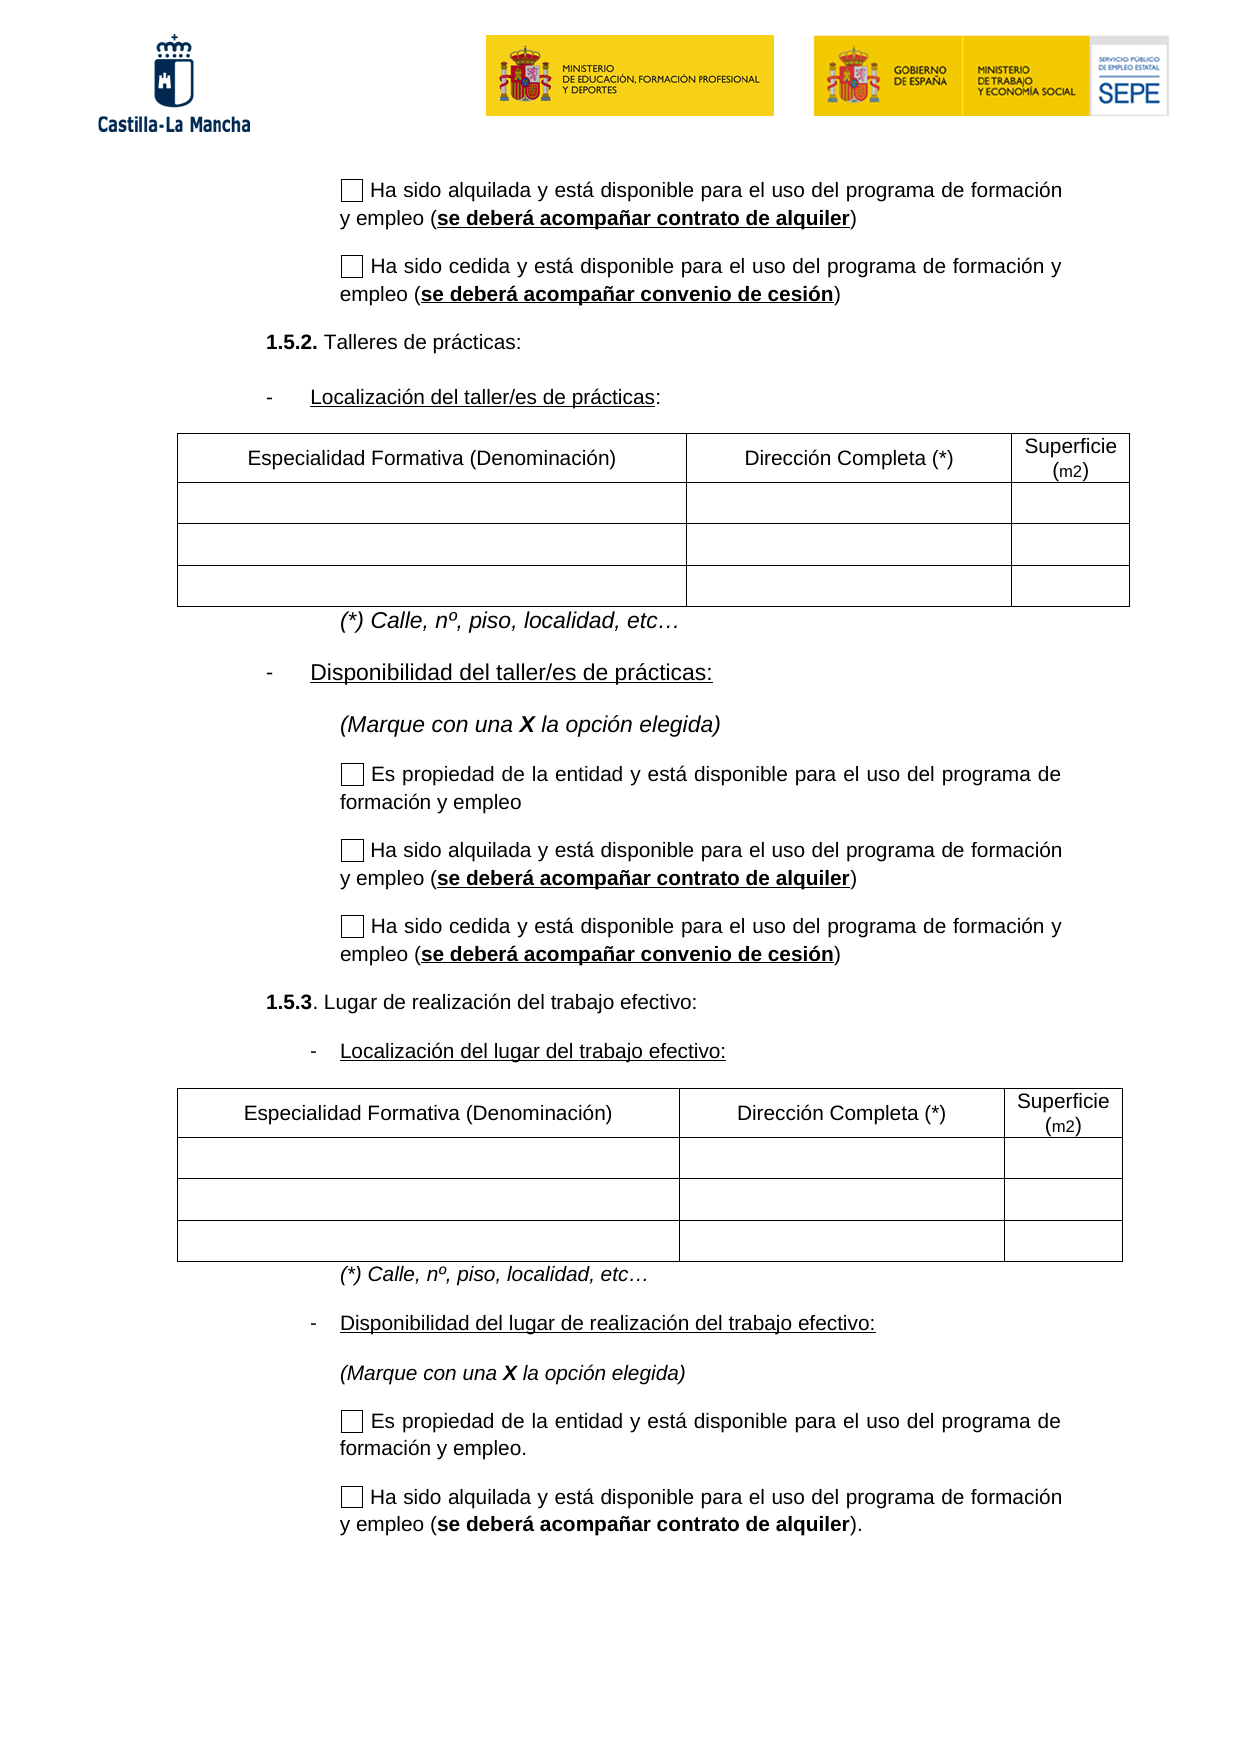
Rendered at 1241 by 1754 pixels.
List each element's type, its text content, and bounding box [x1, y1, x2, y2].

table_cell [178, 1179, 679, 1220]
list Localización del lugar del trabajo efectivo: [310, 1038, 1063, 1063]
list Es propiedad de la entidad y está disponible para el uso del programa de formación y empleo. [339, 1409, 1063, 1460]
table_header Especialidad Formativa (Denominación) [178, 434, 686, 482]
table_cell [687, 524, 1011, 565]
table_cell [178, 1221, 679, 1261]
list (Marque con una X la opción elegida) [340, 1360, 1063, 1384]
table_cell [680, 1138, 1004, 1178]
table_cell [687, 483, 1011, 523]
table_cell [680, 1179, 1004, 1220]
table_cell [1005, 1221, 1122, 1261]
list Ha sido alquilada y está disponible para el uso del programa de formación y empleo (se deberá acompañar contrato de alquiler) [339, 148, 1063, 229]
table_cell [178, 1138, 679, 1178]
list (*) Calle, nº, piso, localidad, etc… [340, 1262, 1063, 1286]
table_cell [1005, 1138, 1122, 1178]
table_header Dirección Completa (*) [680, 1089, 1004, 1137]
list Disponibilidad del lugar de realización del trabajo efectivo: [310, 1310, 1063, 1336]
list Ha sido cedida y está disponible para el uso del programa de formación y empleo (se deberá acompañar convenio de cesión) [339, 254, 1063, 305]
list 1.5.3. Lugar de realización del trabajo efectivo: [266, 990, 1063, 1014]
text Ha sido alquilada y está disponible para el uso del programa de formación y empleo (se deberá acompañar contrato de alquiler) [340, 838, 1063, 889]
list Localización del taller/es de prácticas: [266, 385, 1063, 409]
table_cell [1012, 483, 1129, 523]
table_cell [680, 1221, 1004, 1261]
table_header Especialidad Formativa (Denominación) [178, 1089, 679, 1137]
list (Marque con una X la opción elegida) [340, 711, 1063, 737]
table_header Superficie (m2) [1005, 1089, 1122, 1137]
table_cell [1012, 566, 1129, 606]
table_cell [687, 566, 1011, 606]
list (*) Calle, nº, piso, localidad, etc… [340, 607, 1063, 633]
text Es propiedad de la entidad y está disponible para el uso del programa de formación y empleo [340, 762, 1063, 814]
list Ha sido alquilada y está disponible para el uso del programa de formación y empleo (se deberá acompañar contrato de alquiler). [339, 1484, 1063, 1536]
table_cell [1012, 524, 1129, 565]
table_cell [178, 524, 686, 565]
text Ha sido cedida y está disponible para el uso del programa de formación y empleo (se deberá acompañar convenio de cesión) [340, 914, 1063, 965]
table_header Superficie (m2) [1012, 434, 1129, 482]
list 1.5.2. Talleres de prácticas: [266, 330, 1063, 354]
picture [58, 2, 1185, 175]
list Disponibilidad del taller/es de prácticas: [266, 658, 1063, 686]
table_header Dirección Completa (*) [687, 434, 1011, 482]
table_cell [178, 566, 686, 606]
table_cell [178, 483, 686, 523]
table_cell [1005, 1179, 1122, 1220]
